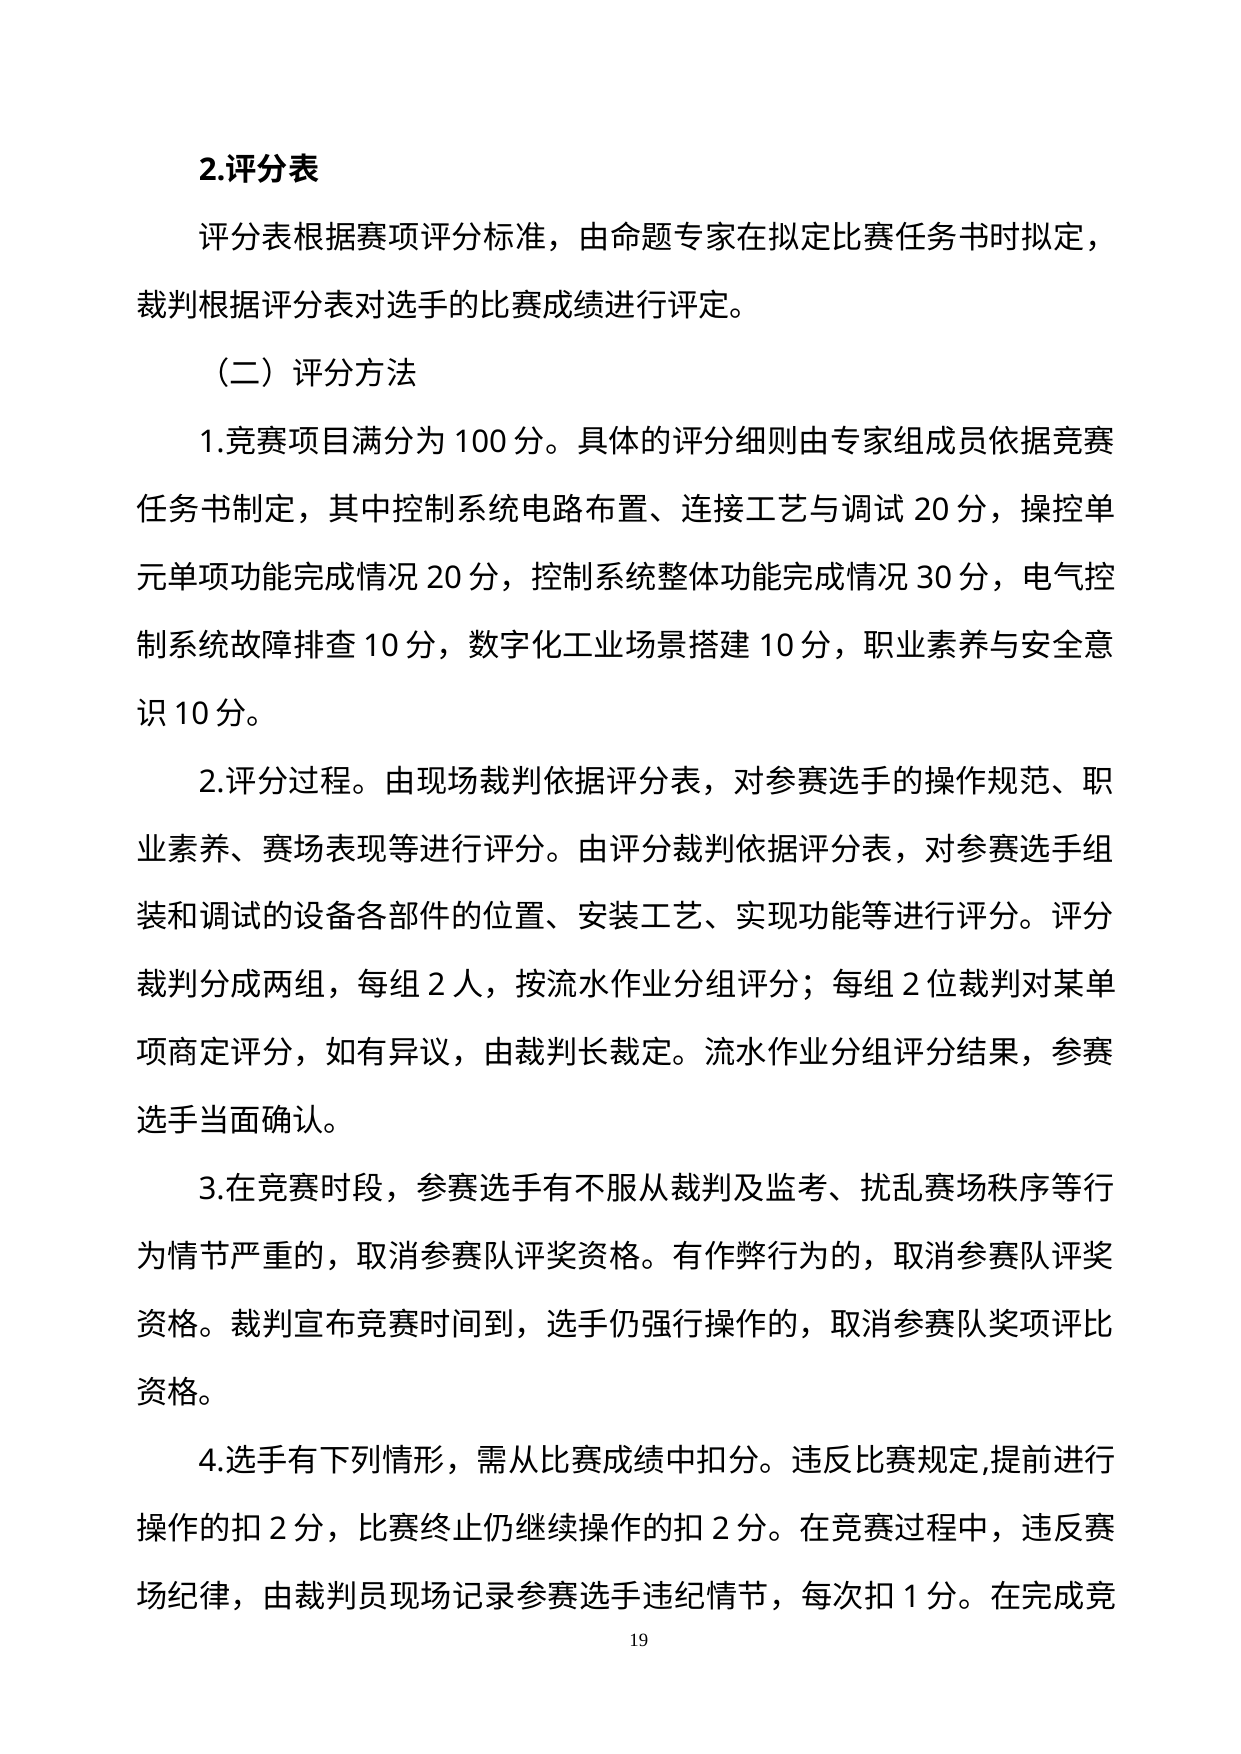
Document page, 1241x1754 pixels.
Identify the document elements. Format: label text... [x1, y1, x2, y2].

text 评分表根据赛项评分标准，由命题专家在拟定比赛任务书时拟定，裁判根据评分表对选手的比赛成绩进行评定。 [136, 201, 1116, 337]
text 1.竞赛项目满分为100分。具体的评分细则由专家组成员依据竞赛任务书制定，其中控制系统电路布置、连接工艺与调试20分，操控单元单项功能完成情况20分，控制系统整体功能完成情况30分，电气控制系统故障排查10分，数字化工业场景搭建10分，职业素养与安全意识10分。 [136, 405, 1116, 744]
text 2.评分过程。由现场裁判依据评分表，对参赛选手的操作规范、职业素养、赛场表现等进行评分。由评分裁判依据评分表，对参赛选手组装和调试的设备各部件的位置、安装工艺、实现功能等进行评分。评分裁判分成两组，每组2人，按流水作业分组评分；每组2位裁判对某单项商定评分，如有异议，由裁判长裁定。流水作业分组评分结果，参赛选手当面确认。 [136, 744, 1116, 1152]
text 2.评分表 [136, 133, 1116, 201]
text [136, 1424, 1116, 1627]
text 3.在竞赛时段，参赛选手有不服从裁判及监考、扰乱赛场秩序等行为情节严重的，取消参赛队评奖资格。有作弊行为的，取消参赛队评奖资格。裁判宣布竞赛时间到，选手仍强行操作的，取消参赛队奖项评比资格。 [136, 1152, 1116, 1424]
subtitle （二）评分方法 [136, 337, 1116, 405]
